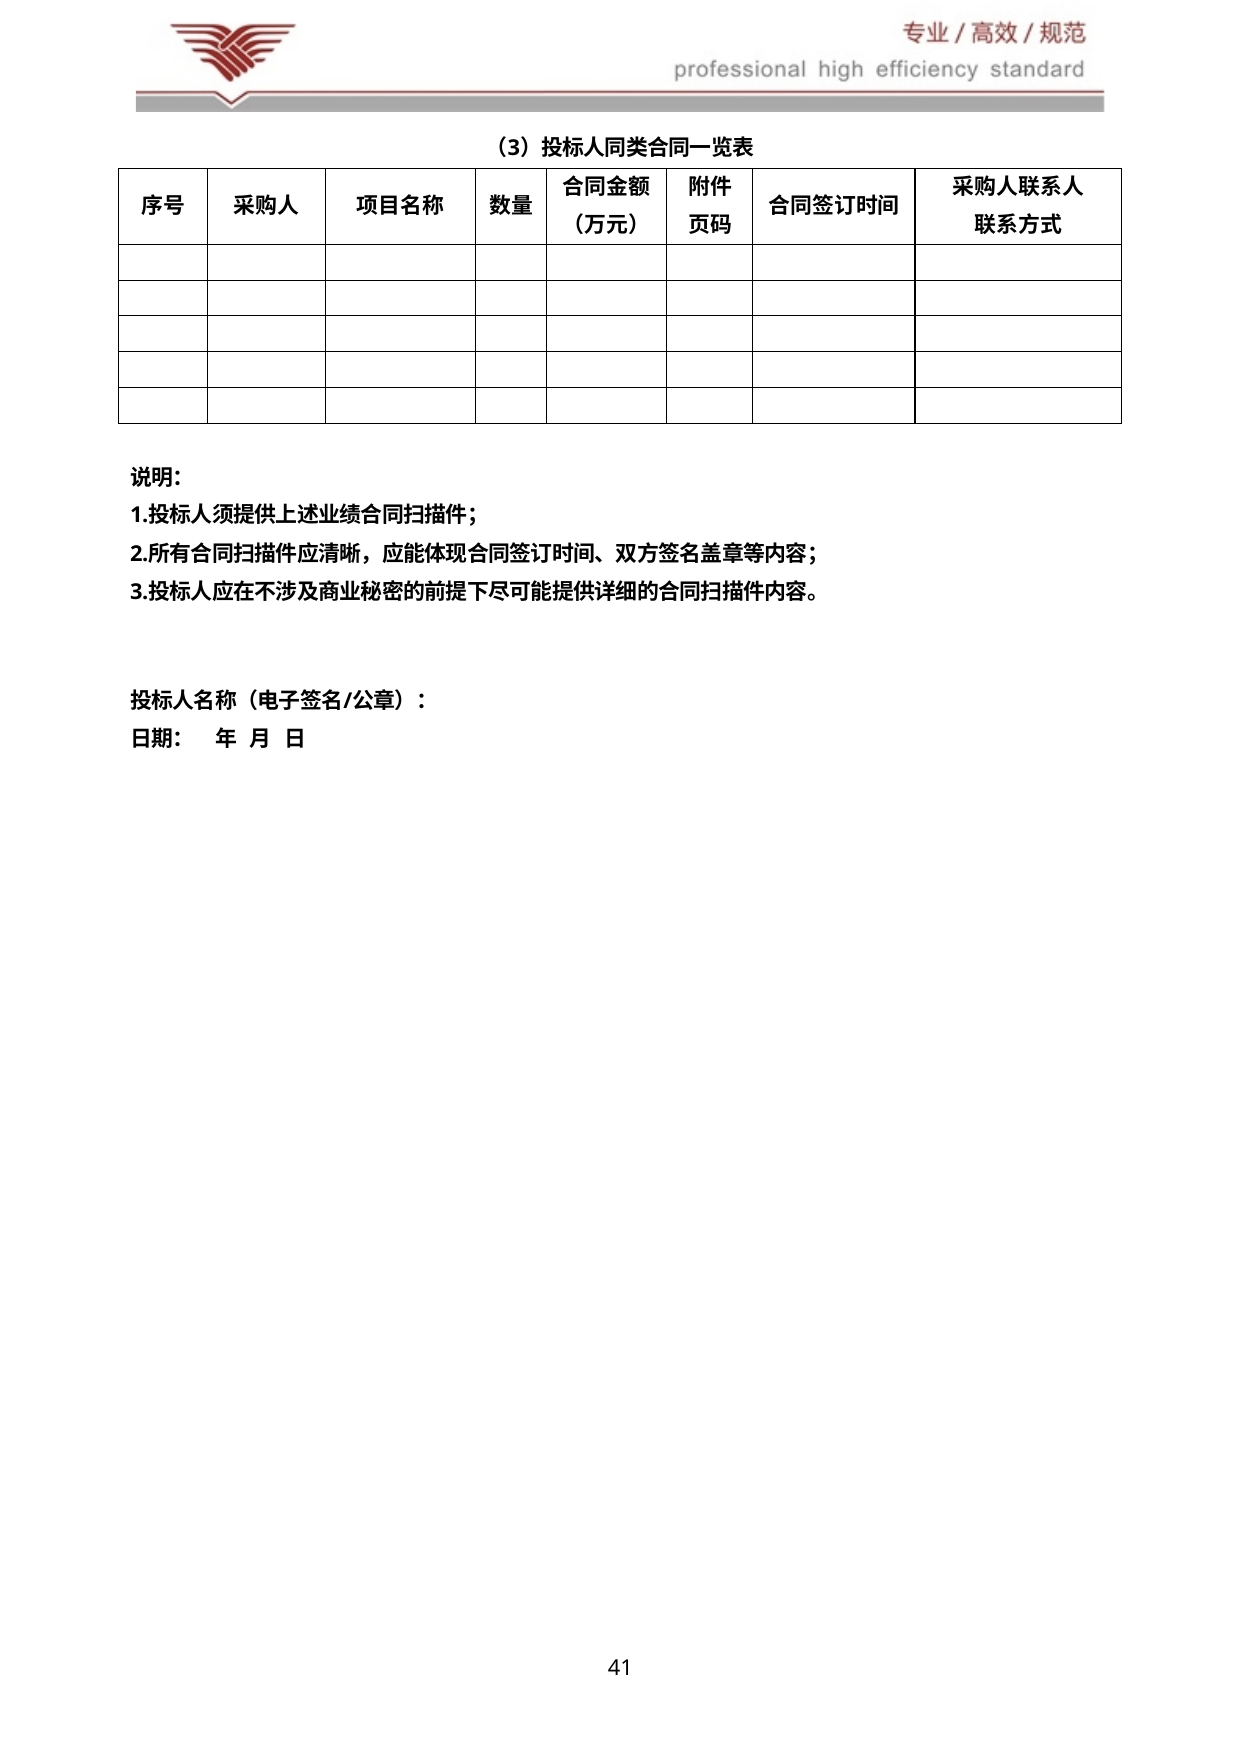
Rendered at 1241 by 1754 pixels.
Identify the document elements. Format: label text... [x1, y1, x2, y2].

table_cell [547, 245, 666, 279]
table_cell [119, 352, 207, 387]
table_cell [667, 316, 752, 351]
text 说明： [130, 459, 1110, 491]
table_cell [667, 281, 752, 315]
table_cell [753, 388, 914, 423]
text 3.投标人应在不涉及商业秘密的前提下尽可能提供详细的合同扫描件内容。 [130, 574, 1110, 606]
table_cell [753, 281, 914, 315]
table_cell [667, 388, 752, 423]
table_cell [667, 352, 752, 387]
table_cell [753, 316, 914, 351]
table_cell [916, 388, 1121, 423]
table_cell [208, 316, 325, 351]
table_cell [916, 281, 1121, 315]
table_cell [326, 245, 475, 279]
text 1.投标人须提供上述业绩合同扫描件； [130, 497, 1110, 529]
table_header 采购人 [208, 169, 325, 244]
table_cell [476, 281, 546, 315]
table_cell [326, 316, 475, 351]
table_cell [476, 245, 546, 279]
table_header 合同签订时间 [753, 169, 914, 244]
table_header 附件页码 [667, 169, 752, 244]
table_header 合同金额 （万元） [547, 169, 666, 244]
table_header 数量 [476, 169, 546, 244]
table_header 序号 [119, 169, 207, 244]
table_cell [476, 388, 546, 423]
table_cell [753, 352, 914, 387]
table_cell [916, 316, 1121, 351]
table_cell [208, 245, 325, 279]
table_cell [208, 281, 325, 315]
text 日期： 年 月 日 [130, 721, 1110, 753]
text 投标人名称（电子签名/公章）： [130, 683, 1110, 715]
table_cell [119, 245, 207, 279]
table_cell [547, 316, 666, 351]
text 2.所有合同扫描件应清晰，应能体现合同签订时间、双方签名盖章等内容； [130, 536, 1110, 567]
table_cell [326, 352, 475, 387]
table_cell [547, 388, 666, 423]
text （3）投标人同类合同一览表 [130, 130, 1110, 162]
table_cell [916, 352, 1121, 387]
table_cell [208, 352, 325, 387]
table_cell [119, 388, 207, 423]
table_cell [547, 281, 666, 315]
table_cell [476, 352, 546, 387]
picture [135, 0, 1105, 112]
table_cell [476, 316, 546, 351]
table_cell [547, 352, 666, 387]
table_cell [916, 245, 1121, 279]
table_cell [667, 245, 752, 279]
table_header 项目名称 [326, 169, 475, 244]
table_cell [326, 388, 475, 423]
table_cell [208, 388, 325, 423]
table_cell [753, 245, 914, 279]
table_cell [119, 316, 207, 351]
table_header 采购人联系人 联系方式 [916, 169, 1121, 244]
table_cell [119, 281, 207, 315]
table_cell [326, 281, 475, 315]
